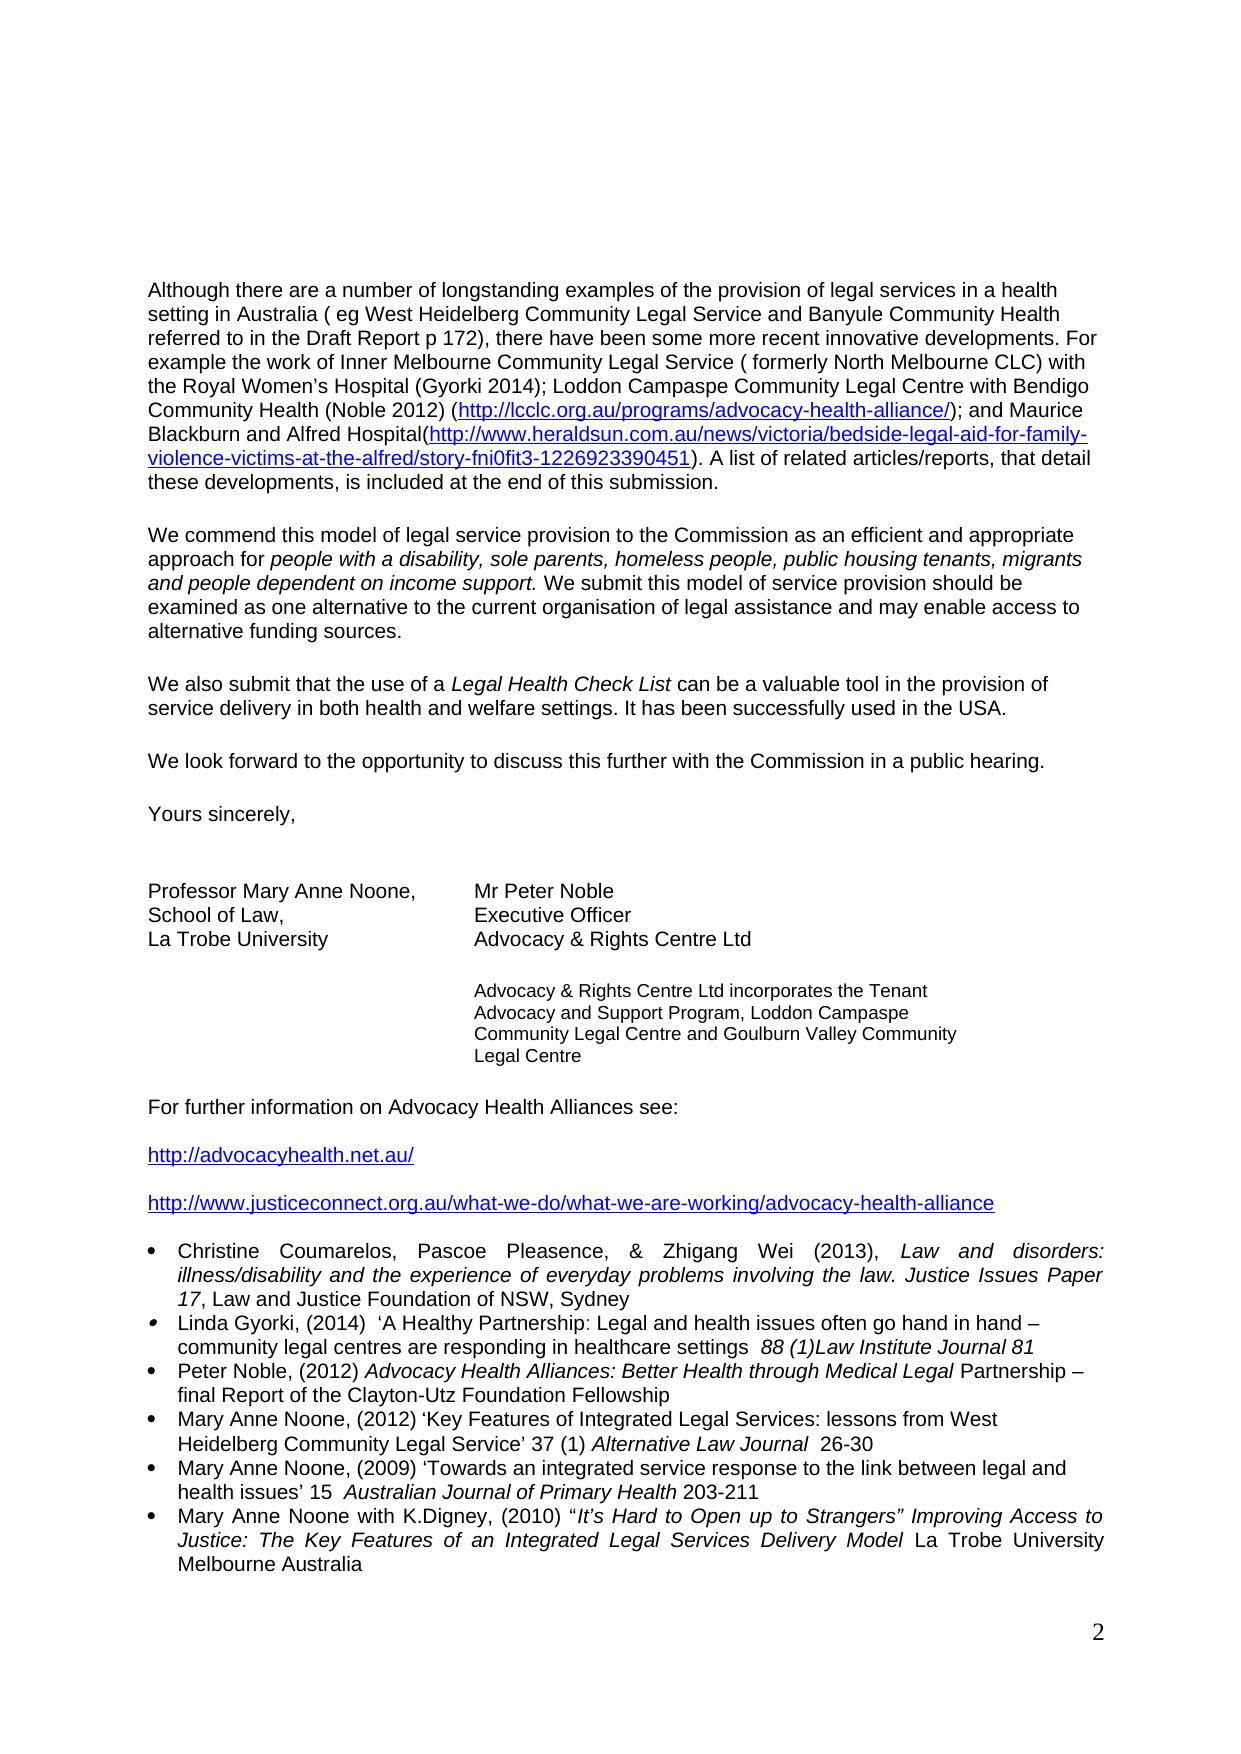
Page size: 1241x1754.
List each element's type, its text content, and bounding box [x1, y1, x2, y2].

text Although there are a number of longstanding examples of the provision of legal services in a health setting in Australia ( eg West Heidelberg Community Legal Service and Banyule Community Health referred to in the Draft Report p 172), there have been some more recent innovative developments. For example the work of Inner Melbourne Community Legal Service ( formerly North Melbourne CLC) with the Royal Women’s Hospital (Gyorki 2014); Loddon Campaspe Community Legal Centre with Bendigo Community Health (Noble 2012) (http://lcclc.org.au/programs/advocacy-health-alliance/); and Maurice Blackburn and Alfred Hospital(http://www.heraldsun.com.au/news/victoria/bedside-legal-aid-for-family-violence-victims-at-the-alfred/story-fni0fit3-1226923390451). A list of related articles/reports, that detail these developments, is included at the end of this submission. [148, 278, 1104, 493]
text Yours sincerely, [148, 802, 1104, 826]
list Mary Anne Noone with K.Digney, (2010) “It’s Hard to Open up to Strangers” Improving Access to Justice: The Key Features of an Integrated Legal Services Delivery Model La Trobe University Melbourne Australia [148, 1504, 1104, 1576]
text http://www.justiceconnect.org.au/what-we-do/what-we-are-working/advocacy-health-alliance [148, 1191, 1104, 1215]
list Mary Anne Noone, (2012) ‘Key Features of Integrated Legal Services: lessons from West Heidelberg Community Legal Service’ 37 (1) Alternative Law Journal 26-30 [148, 1407, 1104, 1456]
text http://advocacyhealth.net.au/ [148, 1143, 1104, 1167]
text We also submit that the use of a Legal Health Check List can be a valuable tool in the provision of service delivery in both health and welfare settings. It has been successfully used in the USA. [148, 672, 1104, 719]
list Mary Anne Noone, (2009) ‘Towards an integrated service response to the link between legal and health issues’ 15 Australian Journal of Primary Health 203-211 [148, 1456, 1104, 1504]
table_header Professor Mary Anne Noone, School of Law, La Trobe University [136, 855, 463, 1066]
text We look forward to the opportunity to discuss this further with the Commission in a public hearing. [148, 749, 1104, 773]
text We commend this model of legal service provision to the Commission as an efficient and appropriate approach for people with a disability, sole parents, homeless people, public housing tenants, migrants and people dependent on income support. We submit this model of service provision should be examined as one alternative to the current organisation of legal assistance and may enable access to alternative funding sources. [148, 523, 1104, 642]
table_header Mr Peter Noble Executive Officer Advocacy & Rights Centre Ltd Advocacy & Rights Centre Ltd incorporates the Tenant Advocacy and Support Program, Loddon Campaspe Community Legal Centre and Goulburn Valley Community Legal Centre [463, 855, 989, 1066]
text For further information on Advocacy Health Alliances see: [148, 1095, 1104, 1119]
list Peter Noble, (2012) Advocacy Health Alliances: Better Health through Medical Legal Partnership – final Report of the Clayton-Utz Foundation Fellowship [148, 1359, 1104, 1407]
list Christine Coumarelos, Pascoe Pleasence, & Zhigang Wei (2013), Law and disorders: illness/disability and the experience of everyday problems involving the law. Justice Issues Paper 17, Law and Justice Foundation of NSW, Sydney [148, 1239, 1104, 1311]
list Linda Gyorki, (2014) ‘A Healthy Partnership: Legal and health issues often go hand in hand – community legal centres are responding in healthcare settings 88 (1)Law Institute Journal 81 [148, 1311, 1104, 1359]
